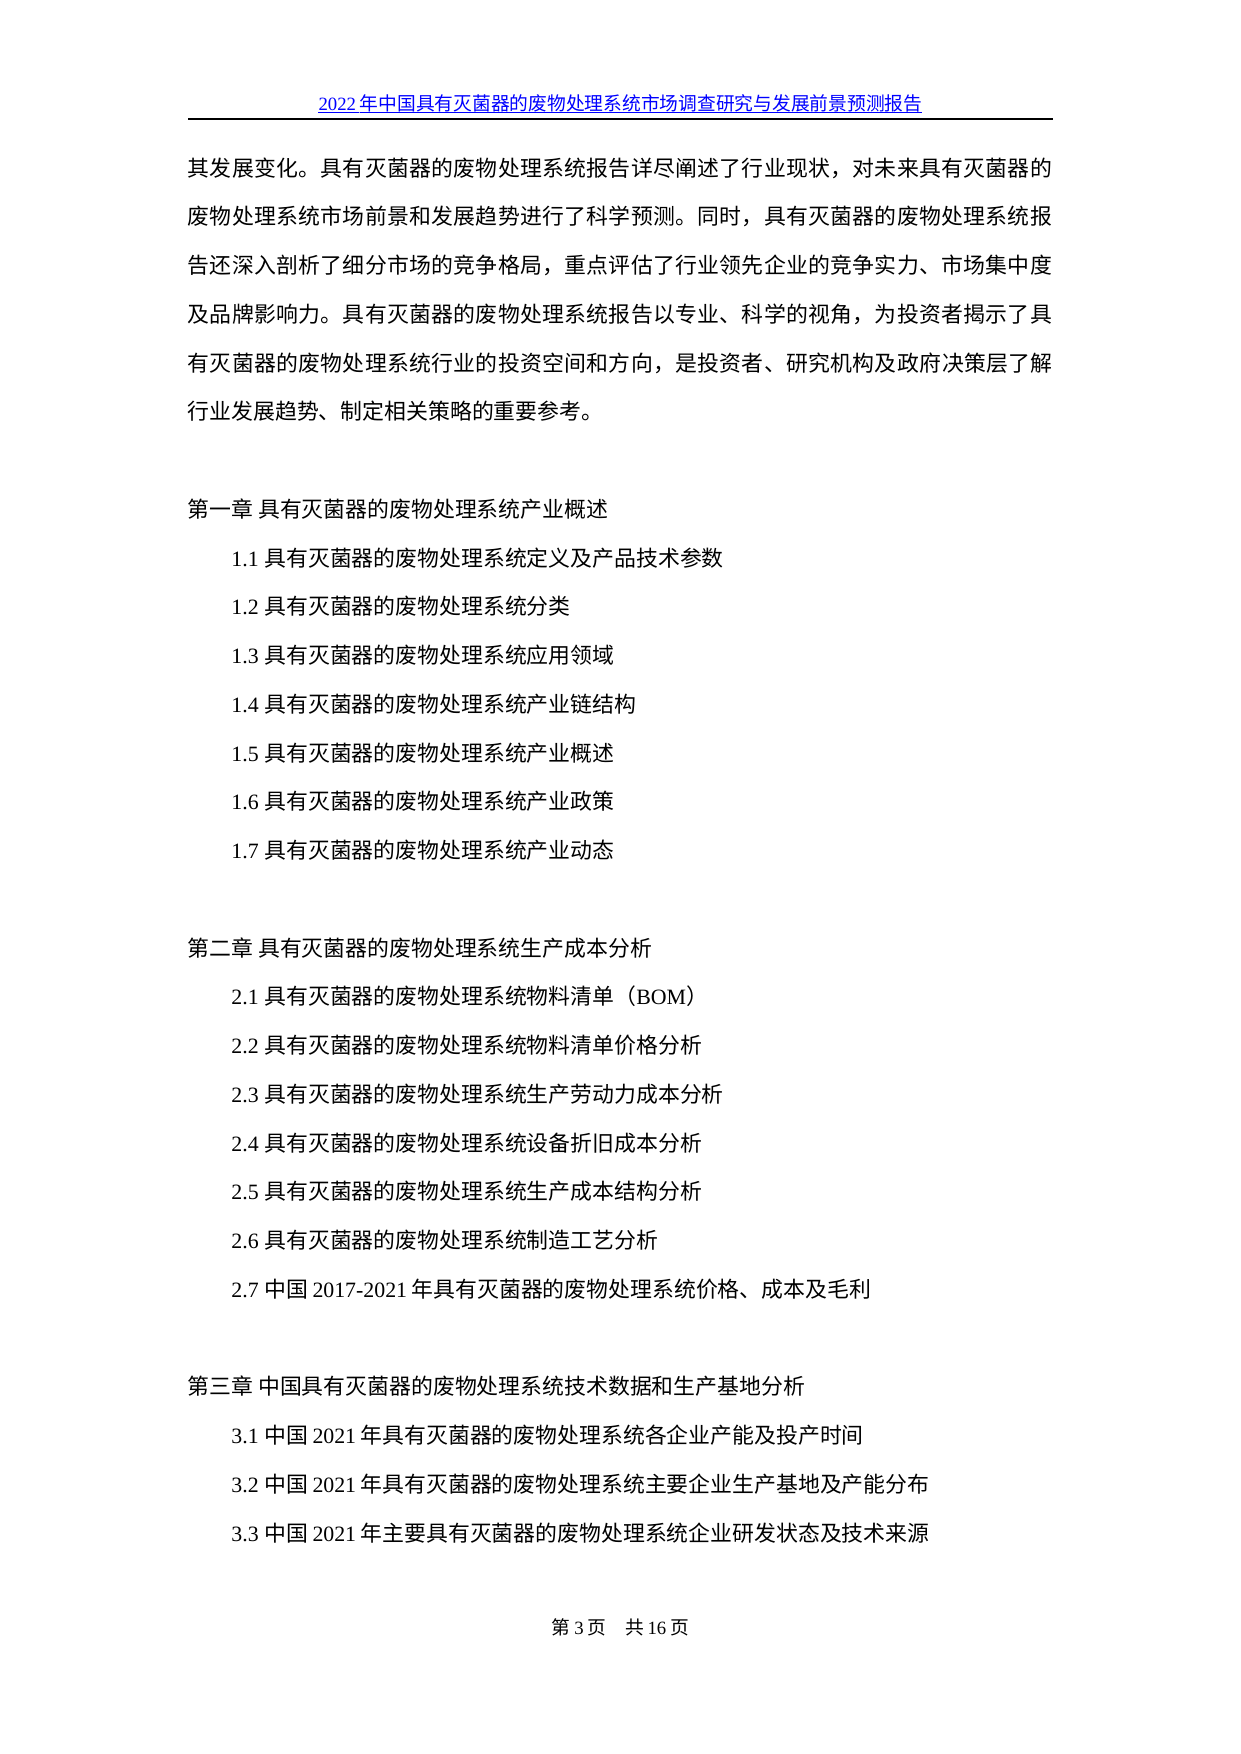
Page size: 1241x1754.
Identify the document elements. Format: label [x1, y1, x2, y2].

text [187, 150, 1053, 1548]
